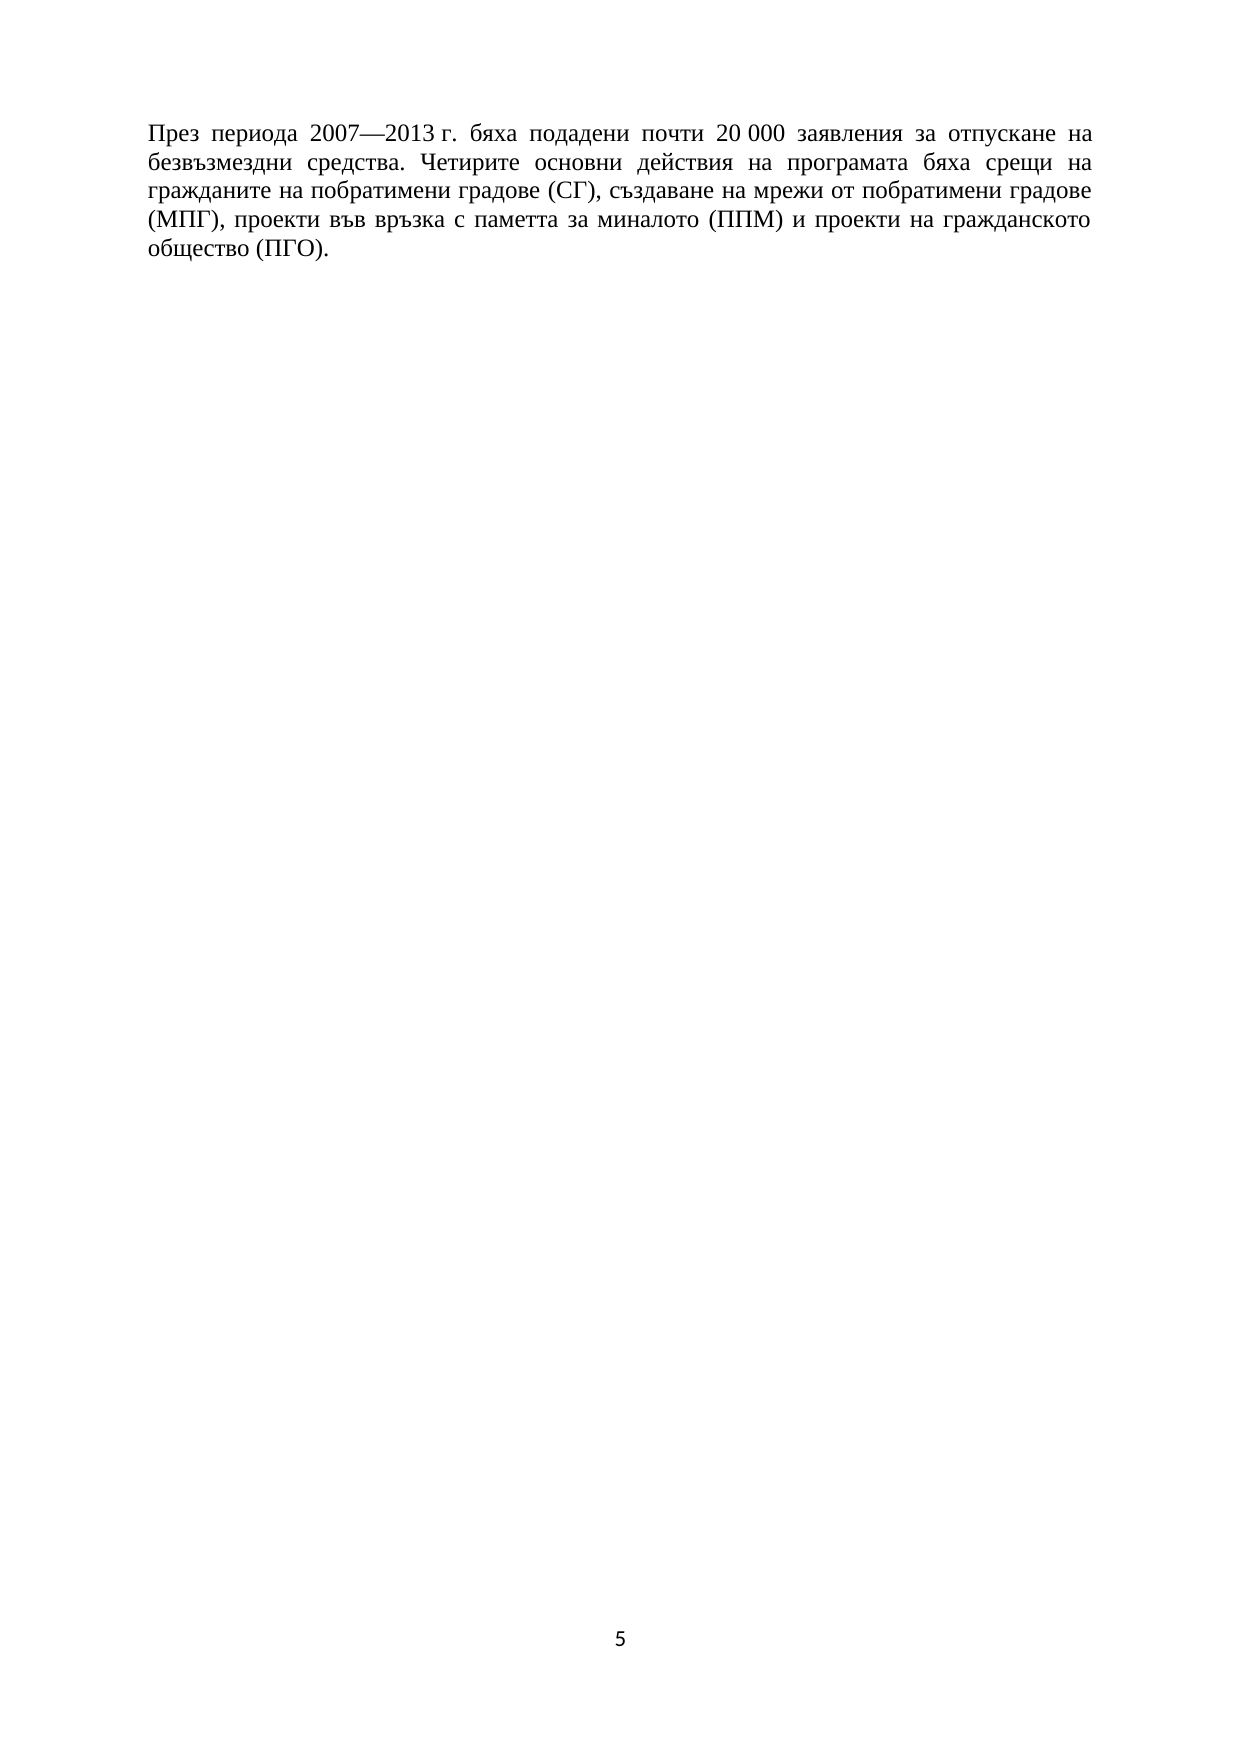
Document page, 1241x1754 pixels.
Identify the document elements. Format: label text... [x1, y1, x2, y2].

text През периода 2007—2013 г. бяха подадени почти 20 000 заявления за отпускане на безвъзмездни средства. Четирите основни действия на програмата бяха срещи на гражданите на побратимени градове (СГ), създаване на мрежи от побратимени градове (МПГ), проекти във връзка с паметта за миналото (ППМ) и проекти на гражданското общество (ПГО). [148, 118, 1093, 262]
